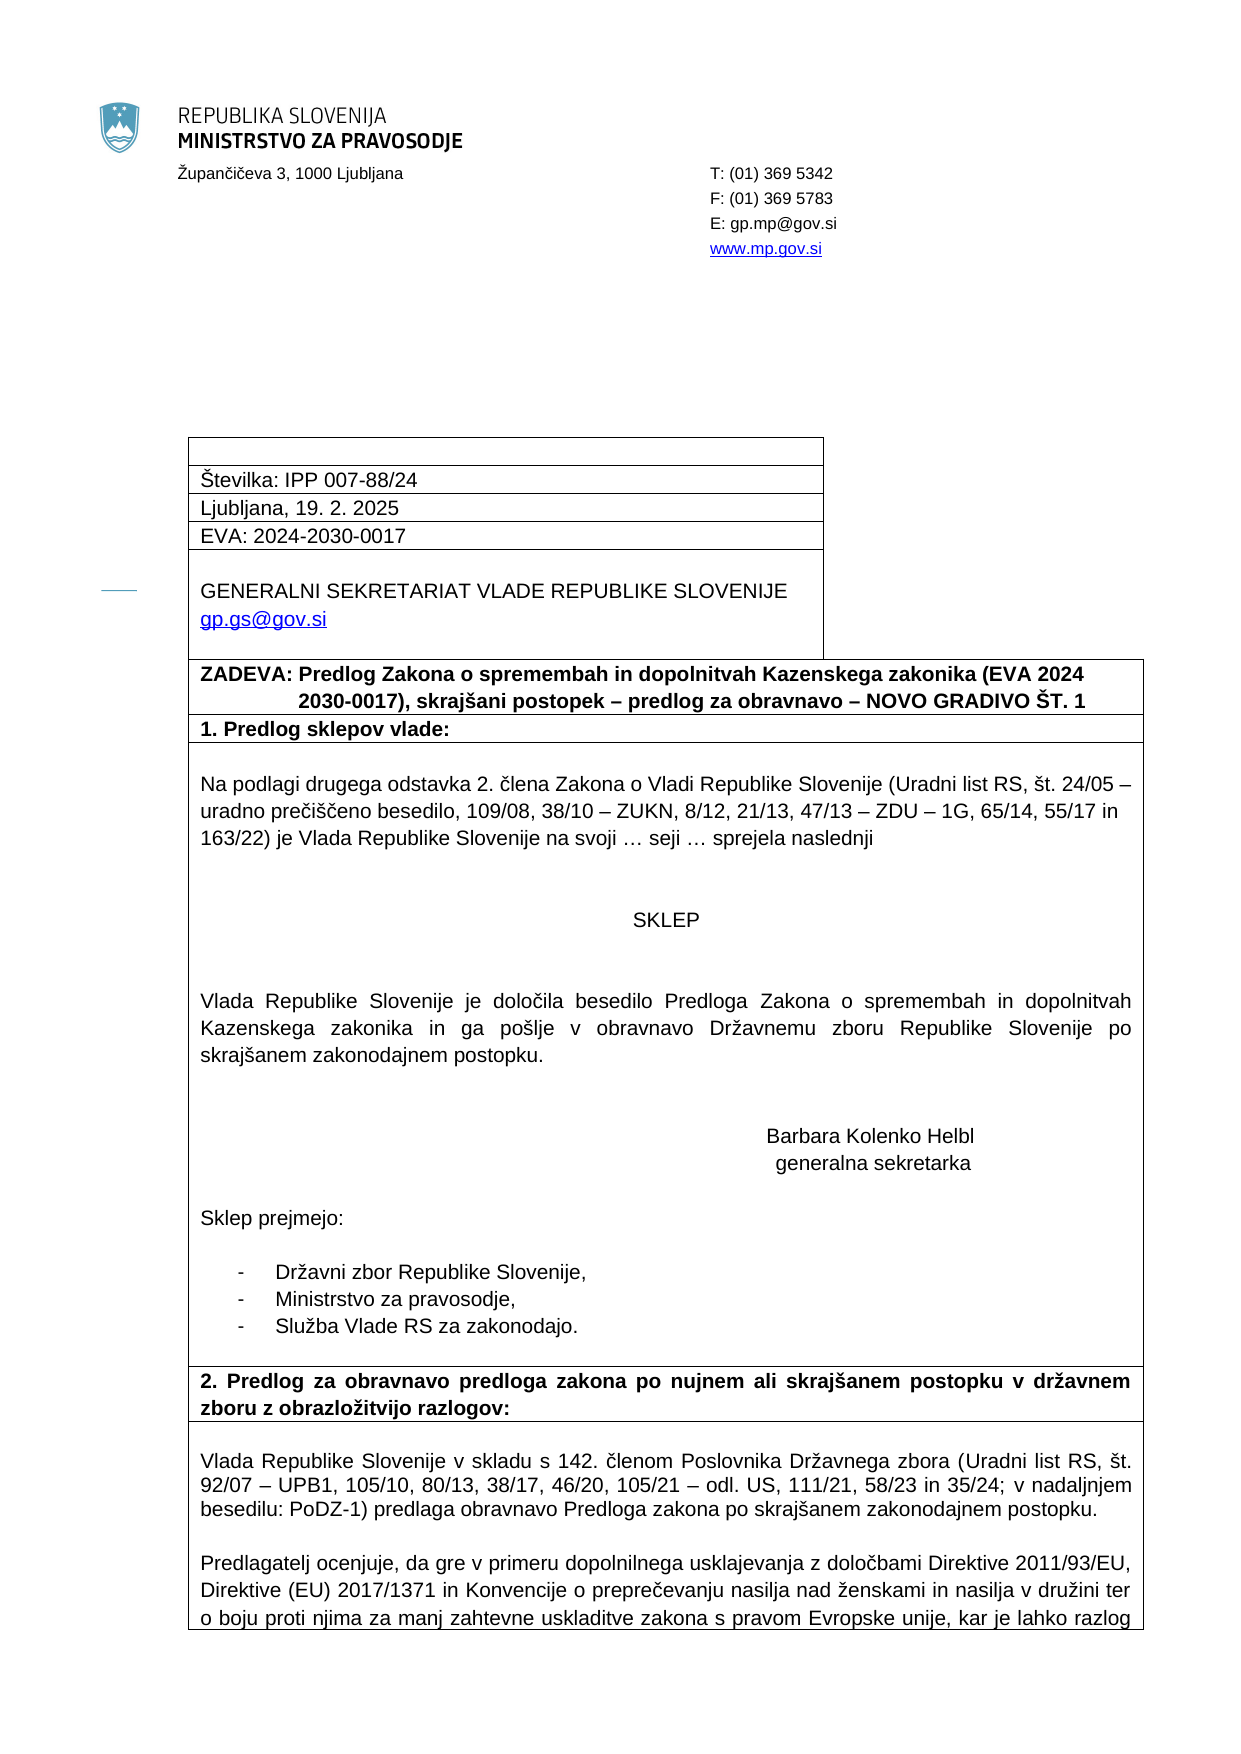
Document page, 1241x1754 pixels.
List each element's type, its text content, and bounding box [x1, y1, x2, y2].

table_cell ZADEVA: Predlog Zakona o spremembah in dopolnitvah Kazenskega zakonika (EVA 2024 2030-0017), skrajšani postopek – predlog za obravnavo – NOVO GRADIVO ŠT. 1 [189, 660, 1143, 714]
picture [0, 0, 709, 160]
table_header [189, 438, 823, 465]
table_cell EVA: 2024-2030-0017 [189, 522, 823, 549]
table_cell Na podlagi drugega odstavka 2. člena Zakona o Vladi Republike Slovenije (Uradni list RS, št. 24/05 – uradno prečiščeno besedilo, 109/08, 38/10 – ZUKN, 8/12, 21/13, 47/13 – ZDU – 1G, 65/14, 55/17 in 163/22) je Vlada Republike Slovenije na svoji … seji … sprejela naslednji SKLEP Vlada Republike Slovenije je določila besedilo Predloga Zakona o spremembah in dopolnitvah Kazenskega zakonika in ga pošlje v obravnavo Državnemu zboru Republike Slovenije po skrajšanem zakonodajnem postopku. Barbara Kolenko Helbl generalna sekretarka Sklep prejmejo: Državni zbor Republike Slovenije, Ministrstvo za pravosodje, Služba Vlade RS za zakonodajo. [189, 743, 1143, 1366]
table_cell Ljubljana, 19. 2. 2025 [189, 494, 823, 521]
table_cell GENERALNI SEKRETARIAT VLADE REPUBLIKE SLOVENIJE gp.gs@gov.si [189, 550, 823, 658]
table_cell 1. Predlog sklepov vlade: [189, 715, 1143, 742]
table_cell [189, 1422, 1143, 1629]
table_cell 2. Predlog za obravnavo predloga zakona po nujnem ali skrajšanem postopku v državnem zboru z obrazložitvijo razlogov: [189, 1367, 1143, 1421]
table_cell Številka: IPP 007-88/24 [189, 466, 823, 493]
